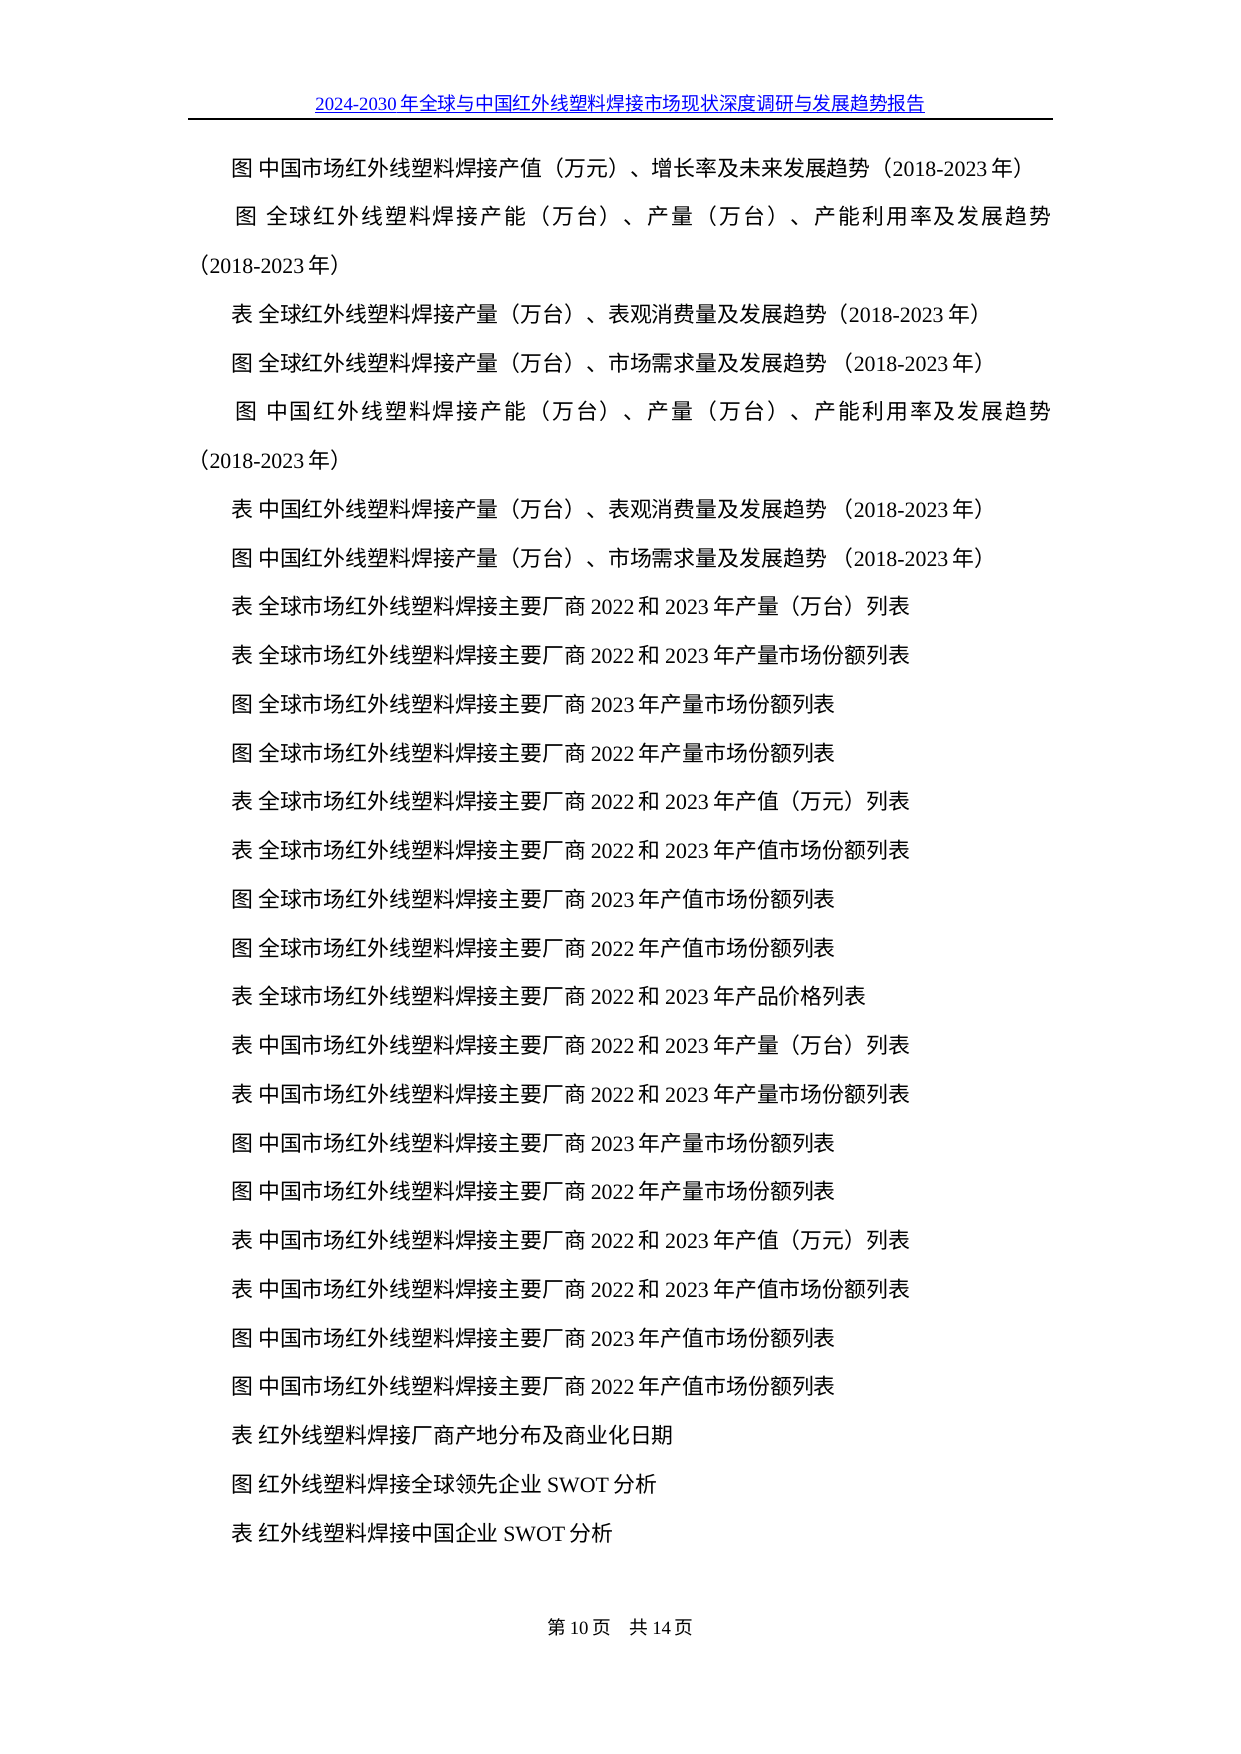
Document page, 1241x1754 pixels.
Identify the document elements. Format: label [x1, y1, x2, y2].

text [187, 150, 1053, 1548]
